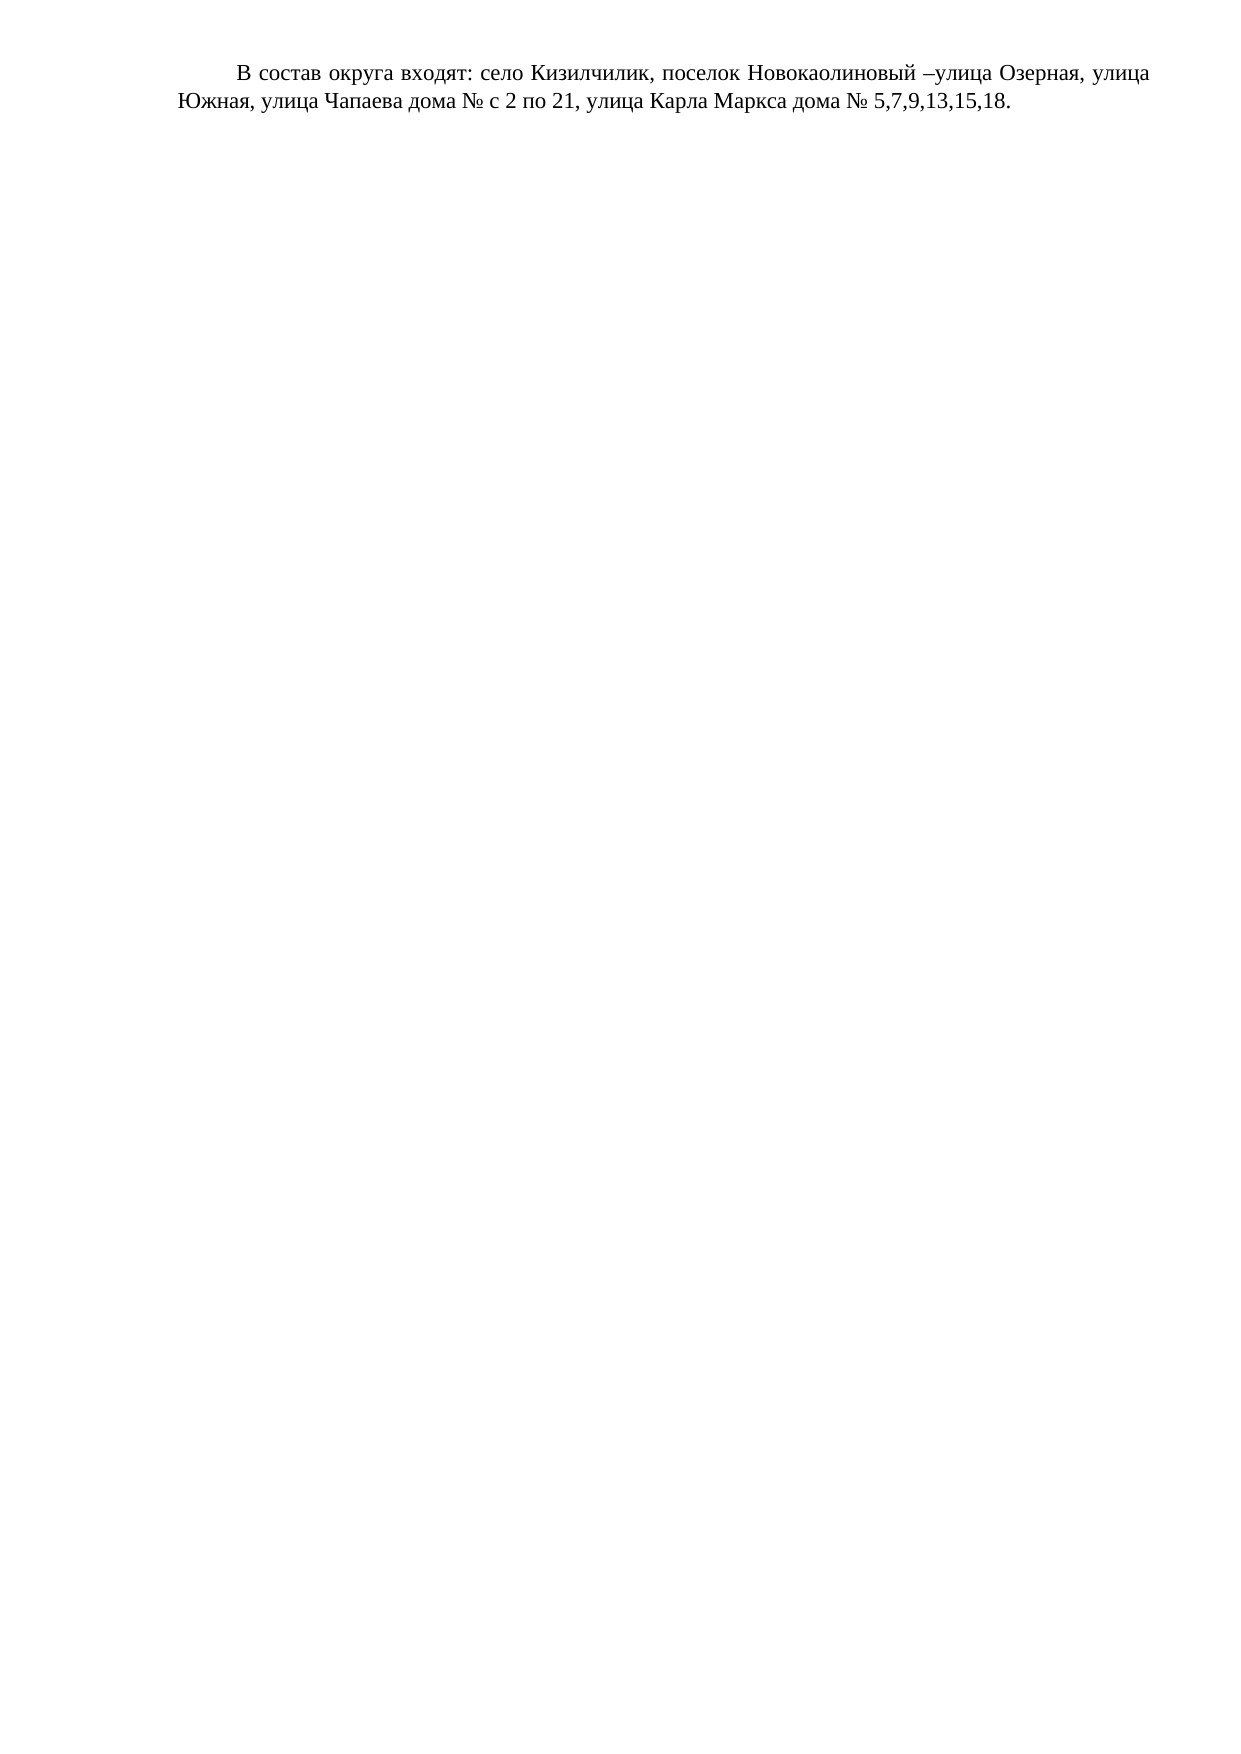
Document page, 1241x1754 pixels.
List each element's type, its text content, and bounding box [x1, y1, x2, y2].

text В состав округа входят: село Кизилчилик, поселок Новокаолиновый –улица Озерная, улица Южная, улица Чапаева дома № с 2 по 21, улица Карла Маркса дома № 5,7,9,13,15,18. [177, 59, 1152, 114]
